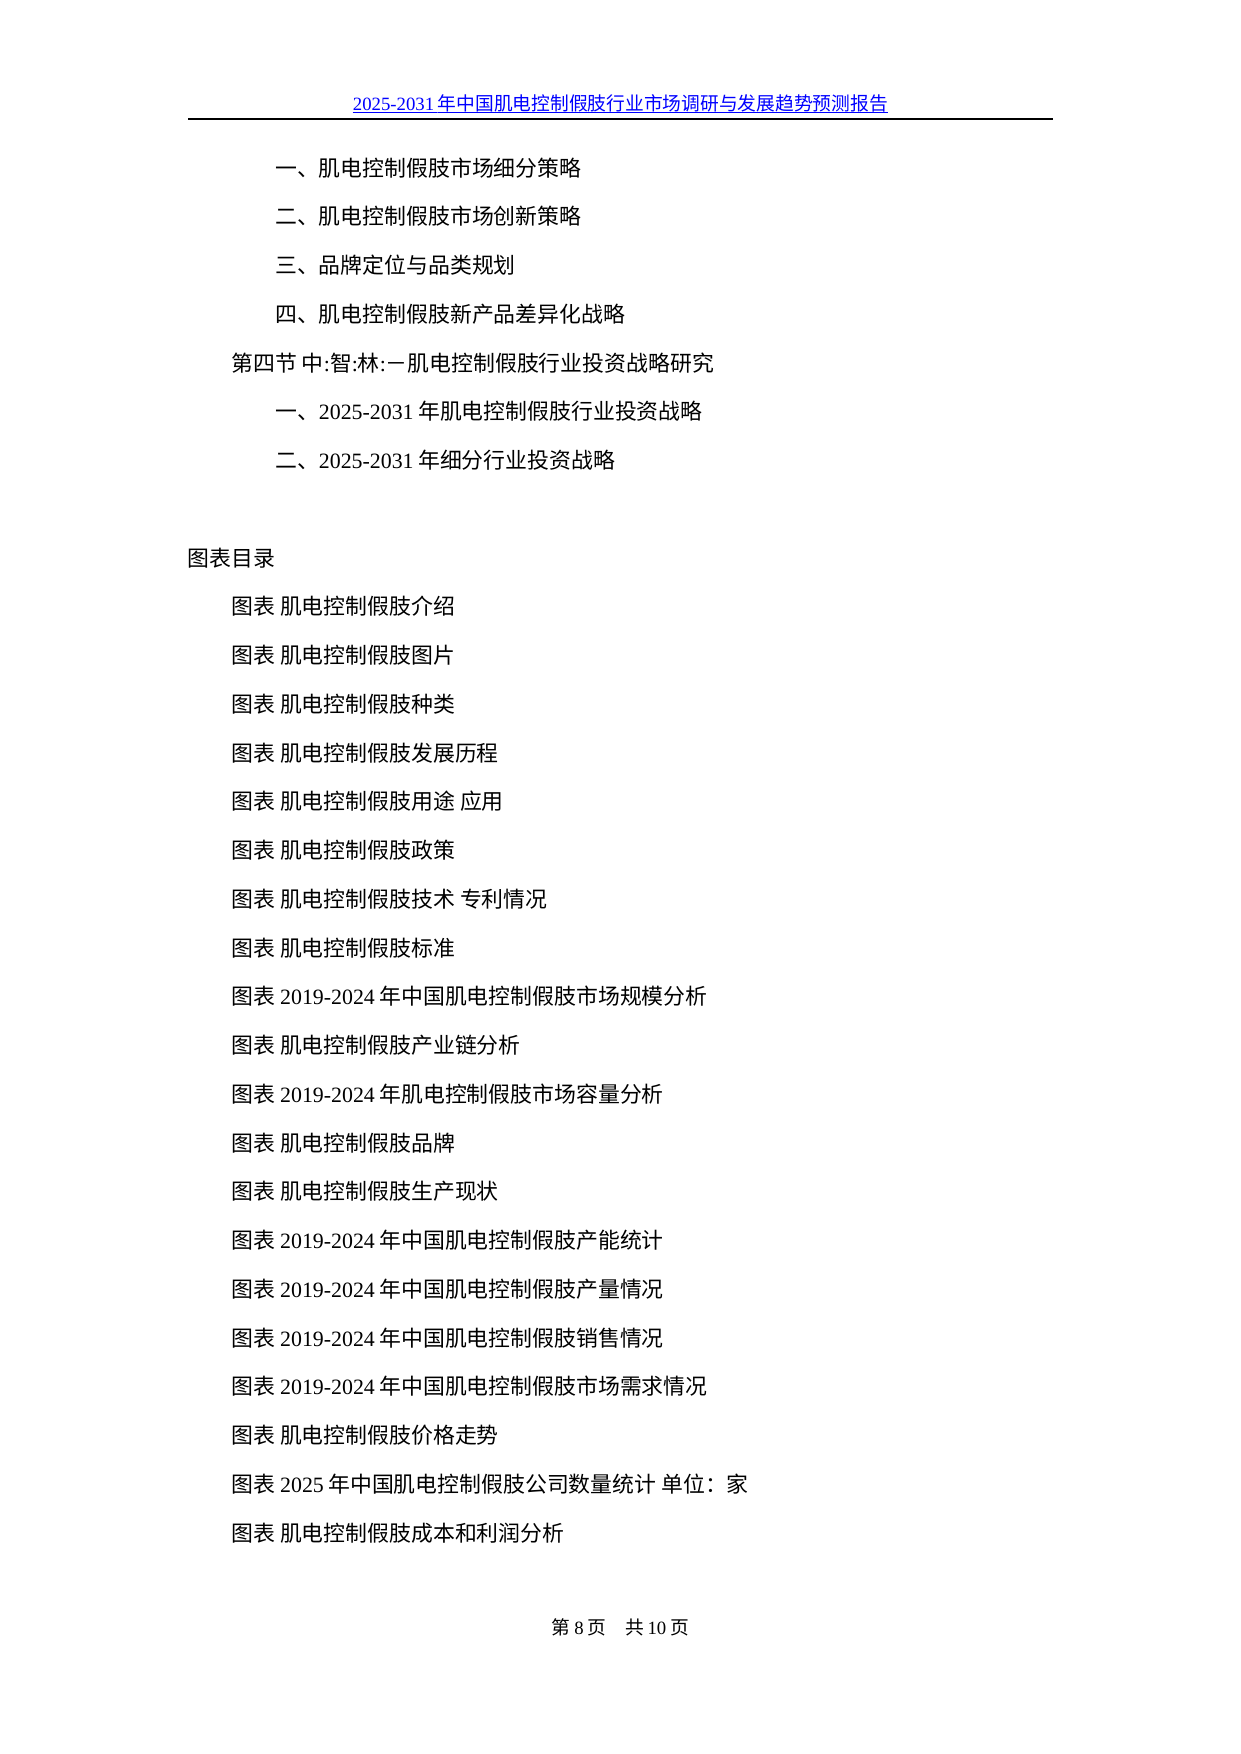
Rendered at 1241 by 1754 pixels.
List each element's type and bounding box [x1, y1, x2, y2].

text [187, 150, 1053, 1548]
